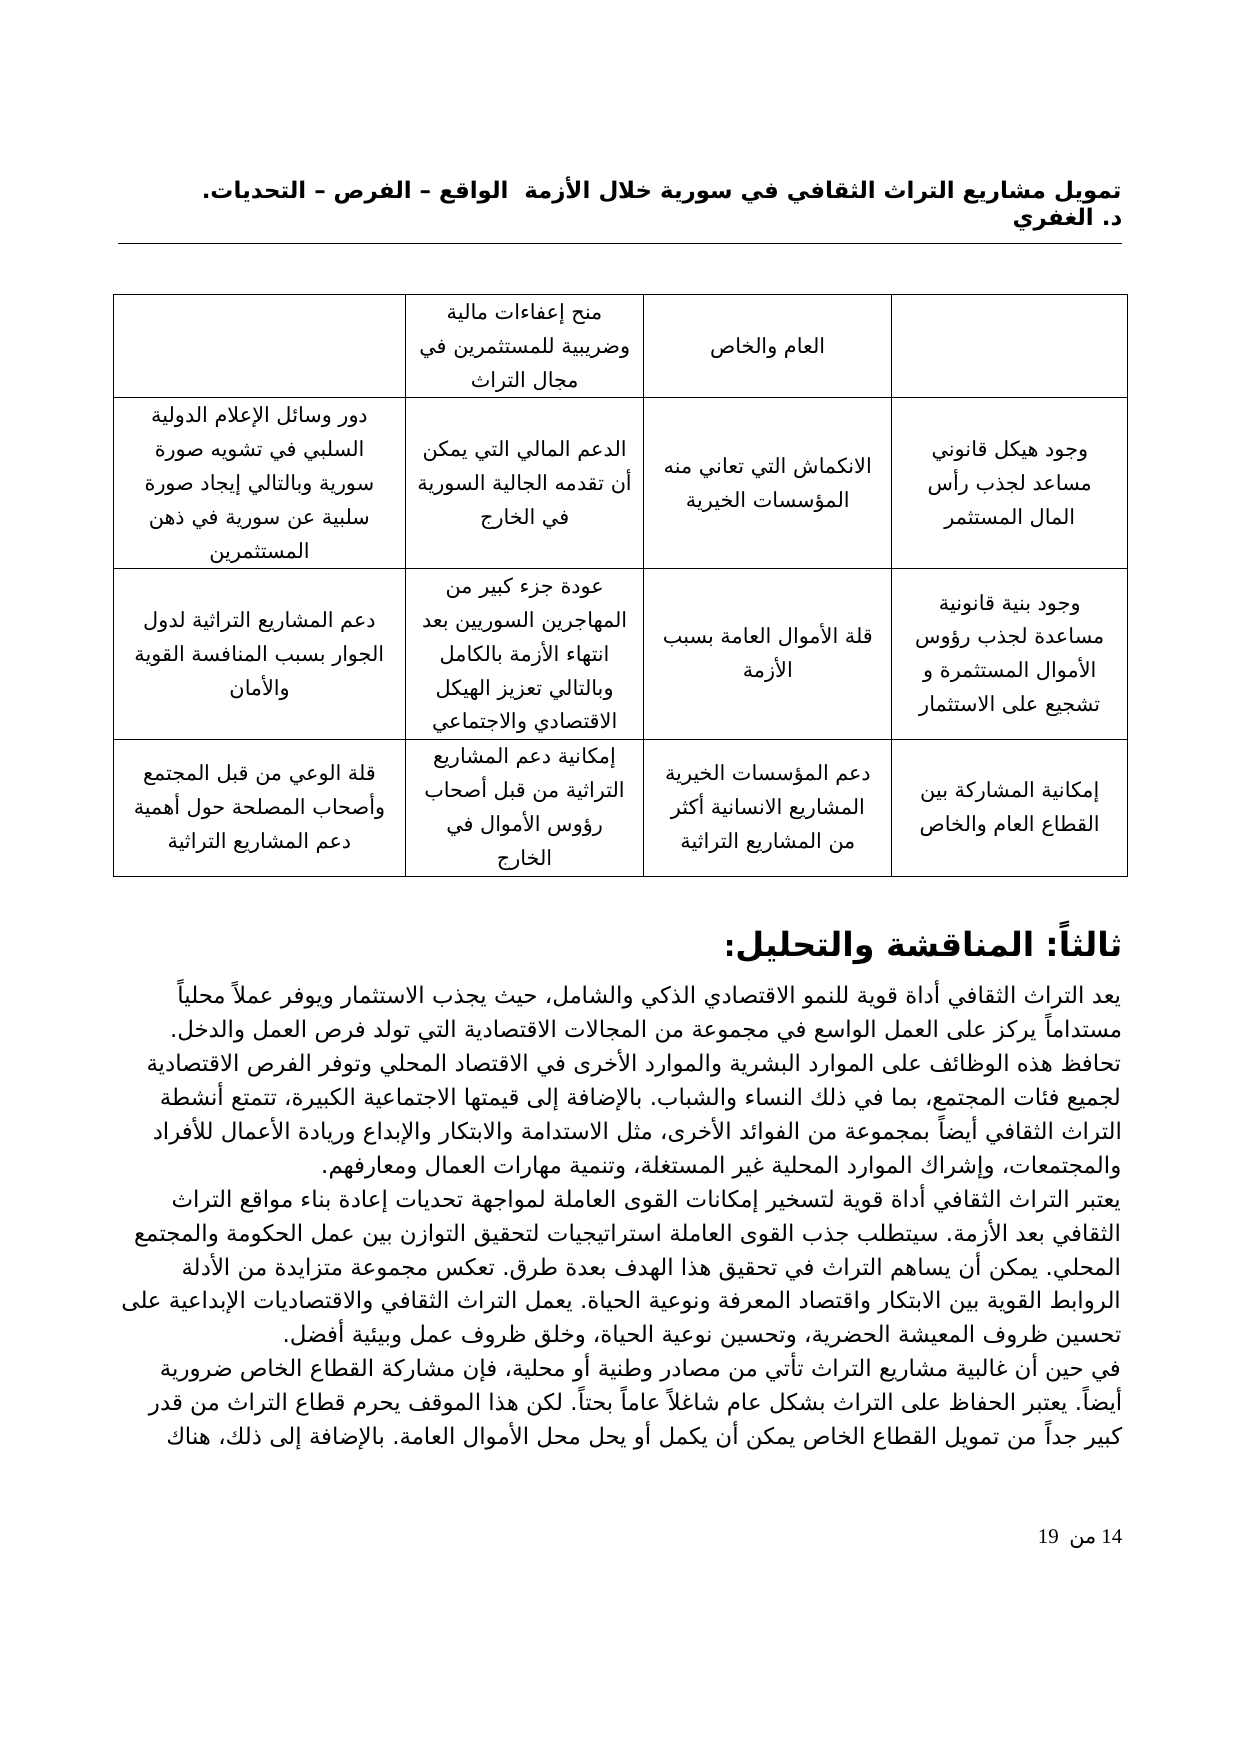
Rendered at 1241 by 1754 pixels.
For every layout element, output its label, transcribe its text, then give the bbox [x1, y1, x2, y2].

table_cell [406, 295, 643, 397]
text يعتبر التراث الثقافي أداة قوية لتسخير إمكانات القوى العاملة لمواجهة تحديات إعادة بناء مواقع التراث الثقافي بعد الأزمة. سيتطلب جذب القوى العاملة استراتيجيات لتحقيق التوازن بين عمل الحكومة والمجتمع المحلي. يمكن أن يساهم التراث في تحقيق هذا الهدف بعدة طرق. تعكس مجموعة متزايدة من الأدلة الروابط القوية بين الابتكار واقتصاد المعرفة ونوعية الحياة. يعمل التراث الثقافي والاقتصاديات الإبداعية على تحسين ظروف المعيشة الحضرية، وتحسين نوعية الحياة، وخلق ظروف عمل وبيئية أفضل. [118, 1182, 1122, 1352]
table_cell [892, 295, 1127, 397]
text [118, 1352, 1122, 1454]
table_cell عودة جزء كبير من المهاجرين السوريين بعد انتهاء الأزمة بالكامل وبالتالي تعزيز الهيكل الاقتصادي والاجتماعي [406, 569, 643, 739]
table_cell إمكانية دعم المشاريع التراثية من قبل أصحاب رؤوس الأموال في الخارج [406, 740, 643, 876]
text ثالثاً: المناقشة والتحليل: [118, 911, 1122, 978]
table_cell وجود هيكل قانوني مساعد لجذب رأس المال المستثمر [892, 398, 1127, 568]
table_cell الدعم المالي التي يمكن أن تقدمه الجالية السورية في الخارج [406, 398, 643, 568]
table_cell دور وسائل الإعلام الدولية السلبي في تشويه صورة سورية وبالتالي إيجاد صورة سلبية عن سورية في ذهن المستثمرين [114, 398, 405, 568]
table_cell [114, 295, 405, 397]
table_cell إمكانية المشاركة بين القطاع العام والخاص [892, 740, 1127, 876]
table_cell قلة الأموال العامة بسبب الأزمة [644, 569, 891, 739]
table_cell قلة الوعي من قبل المجتمع وأصحاب المصلحة حول أهمية دعم المشاريع التراثية [114, 740, 405, 876]
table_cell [644, 295, 891, 397]
table_cell دعم المؤسسات الخيرية المشاريع الانسانية أكثر من المشاريع التراثية [644, 740, 891, 876]
text يعد التراث الثقافي أداة قوية للنمو الاقتصادي الذكي والشامل، حيث يجذب الاستثمار ويوفر عملاً محلياً مستداماً يركز على العمل الواسع في مجموعة من المجالات الاقتصادية التي تولد فرص العمل والدخل. تحافظ هذه الوظائف على الموارد البشرية والموارد الأخرى في الاقتصاد المحلي وتوفر الفرص الاقتصادية لجميع فئات المجتمع، بما في ذلك النساء والشباب. بالإضافة إلى قيمتها الاجتماعية الكبيرة، تتمتع أنشطة التراث الثقافي أيضاً بمجموعة من الفوائد الأخرى، مثل الاستدامة والابتكار والإبداع وريادة الأعمال للأفراد والمجتمعات، وإشراك الموارد المحلية غير المستغلة، وتنمية مهارات العمال ومعارفهم. [118, 978, 1122, 1182]
table_cell الانكماش التي تعاني منه المؤسسات الخيرية [644, 398, 891, 568]
table_cell دعم المشاريع التراثية لدول الجوار بسبب المنافسة القوية والأمان [114, 569, 405, 739]
table_cell وجود بنية قانونية مساعدة لجذب رؤوس الأموال المستثمرة و تشجيع على الاستثمار [892, 569, 1127, 739]
